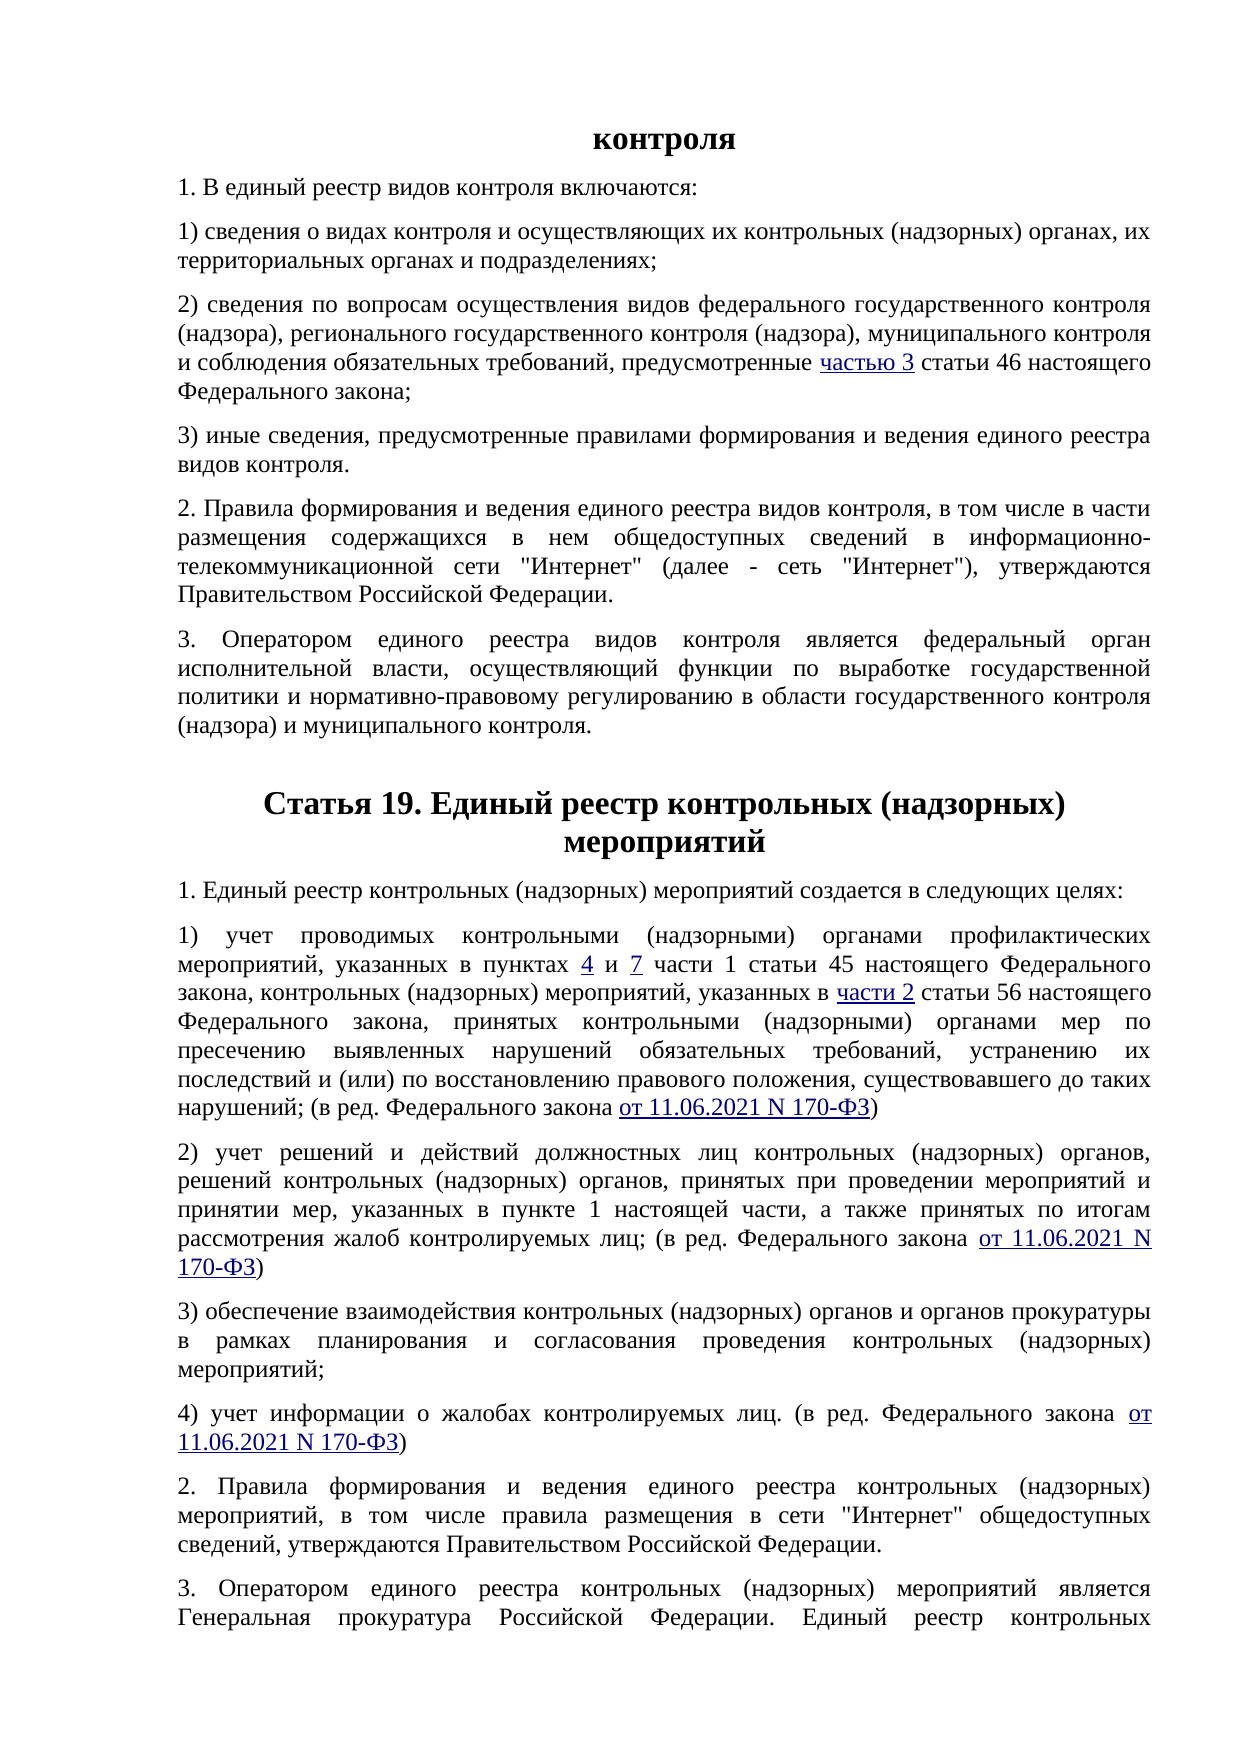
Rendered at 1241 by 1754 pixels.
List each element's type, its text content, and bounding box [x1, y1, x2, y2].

text 1) сведения о видах контроля и осуществляющих их контрольных (надзорных) органах, их территориальных органах и подразделениях; [177, 216, 1152, 274]
text 2. Правила формирования и ведения единого реестра видов контроля, в том числе в части размещения содержащихся в нем общедоступных сведений в информационно-телекоммуникационной сети "Интернет" (далее - сеть "Интернет"), утверждаются Правительством Российской Федерации. [177, 493, 1152, 608]
text 3. Оператором единого реестра видов контроля является федеральный орган исполнительной власти, осуществляющий функции по выработке государственной политики и нормативно-правовому регулированию в области государственного контроля (надзора) и муниципального контроля. [177, 624, 1152, 739]
text 1. В единый реестр видов контроля включаются: [177, 172, 1152, 201]
text 2. Правила формирования и ведения единого реестра контрольных (надзорных) мероприятий, в том числе правила размещения в сети "Интернет" общедоступных сведений, утверждаются Правительством Российской Федерации. [177, 1471, 1152, 1557]
text 4) учет информации о жалобах контролируемых лиц. (в ред. Федерального закона от 11.06.2021 N 170-ФЗ) [177, 1398, 1152, 1456]
text 1) учет проводимых контрольными (надзорными) органами профилактических мероприятий, указанных в пунктах 4 и 7 части 1 статьи 45 настоящего Федерального закона, контрольных (надзорных) мероприятий, указанных в части 2 статьи 56 настоящего Федерального закона, принятых контрольными (надзорными) органами мер по пресечению выявленных нарушений обязательных требований, устранению их последствий и (или) по восстановлению правового положения, существовавшего до таких нарушений; (в ред. Федерального закона от 11.06.2021 N 170-ФЗ) [177, 920, 1152, 1121]
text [177, 1573, 1152, 1631]
text 3) иные сведения, предусмотренные правилами формирования и ведения единого реестра видов контроля. [177, 420, 1152, 478]
text 2) учет решений и действий должностных лиц контрольных (надзорных) органов, решений контрольных (надзорных) органов, принятых при проведении мероприятий и принятии мер, указанных в пункте 1 настоящей части, а также принятых по итогам рассмотрения жалоб контролируемых лиц; (в ред. Федерального закона от 11.06.2021 N 170-ФЗ) [177, 1137, 1152, 1281]
text 1. Единый реестр контрольных (надзорных) мероприятий создается в следующих целях: [177, 876, 1152, 904]
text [177, 118, 1152, 156]
text 2) сведения по вопросам осуществления видов федерального государственного контроля (надзора), регионального государственного контроля (надзора), муниципального контроля и соблюдения обязательных требований, предусмотренные частью 3 статьи 46 настоящего Федерального закона; [177, 289, 1152, 404]
text Статья 19. Единый реестр контрольных (надзорных) мероприятий [177, 783, 1152, 860]
text 3) обеспечение взаимодействия контрольных (надзорных) органов и органов прокуратуры в рамках планирования и согласования проведения контрольных (надзорных) мероприятий; [177, 1296, 1152, 1382]
